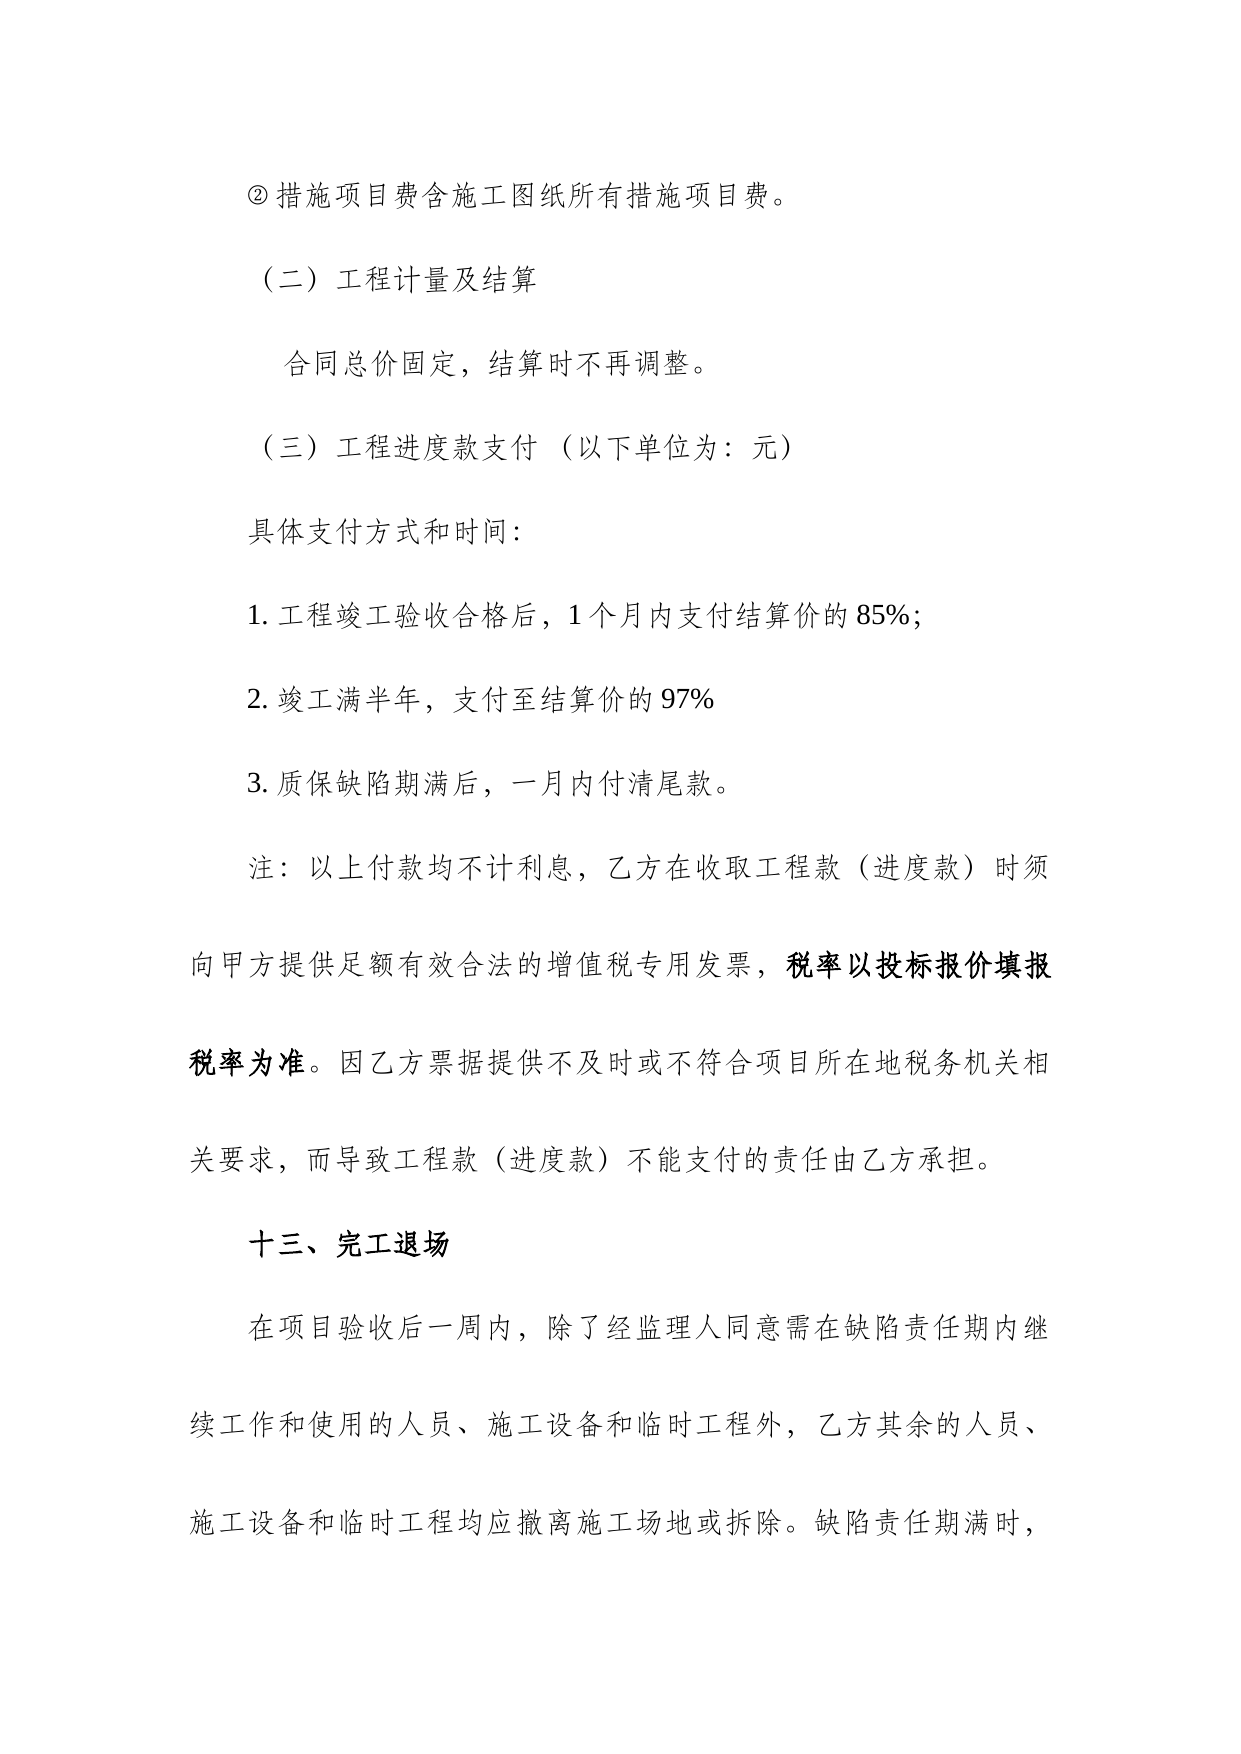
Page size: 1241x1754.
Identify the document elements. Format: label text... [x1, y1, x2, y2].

text 合同总价固定，结算时不再调整。 [187, 330, 1053, 395]
list 质保缺陷期满后，一月内付清尾款。 [187, 750, 1053, 815]
list 竣工满半年，支付至结算价的97% [187, 666, 1053, 731]
text 注：以上付款均不计利息，乙方在收取工程款（进度款）时须向甲方提供足额有效合法的增值税专用发票，税率以投标报价填报税率为准。因乙方票据提供不及时或不符合项目所在地税务机关相关要求，而导致工程款（进度款）不能支付的责任由乙方承担。 [187, 834, 1053, 1191]
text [187, 1294, 1053, 1554]
text ②措施项目费含施工图纸所有措施项目费。 [187, 162, 1053, 227]
list 工程竣工验收合格后，1个月内支付结算价的85%； [187, 582, 1053, 647]
text 十三、完工退场 [187, 1210, 1053, 1275]
text （二）工程计量及结算 [187, 246, 1053, 311]
text （三）工程进度款支付 （以下单位为：元） [187, 414, 1053, 479]
text 具体支付方式和时间： [187, 498, 1053, 563]
